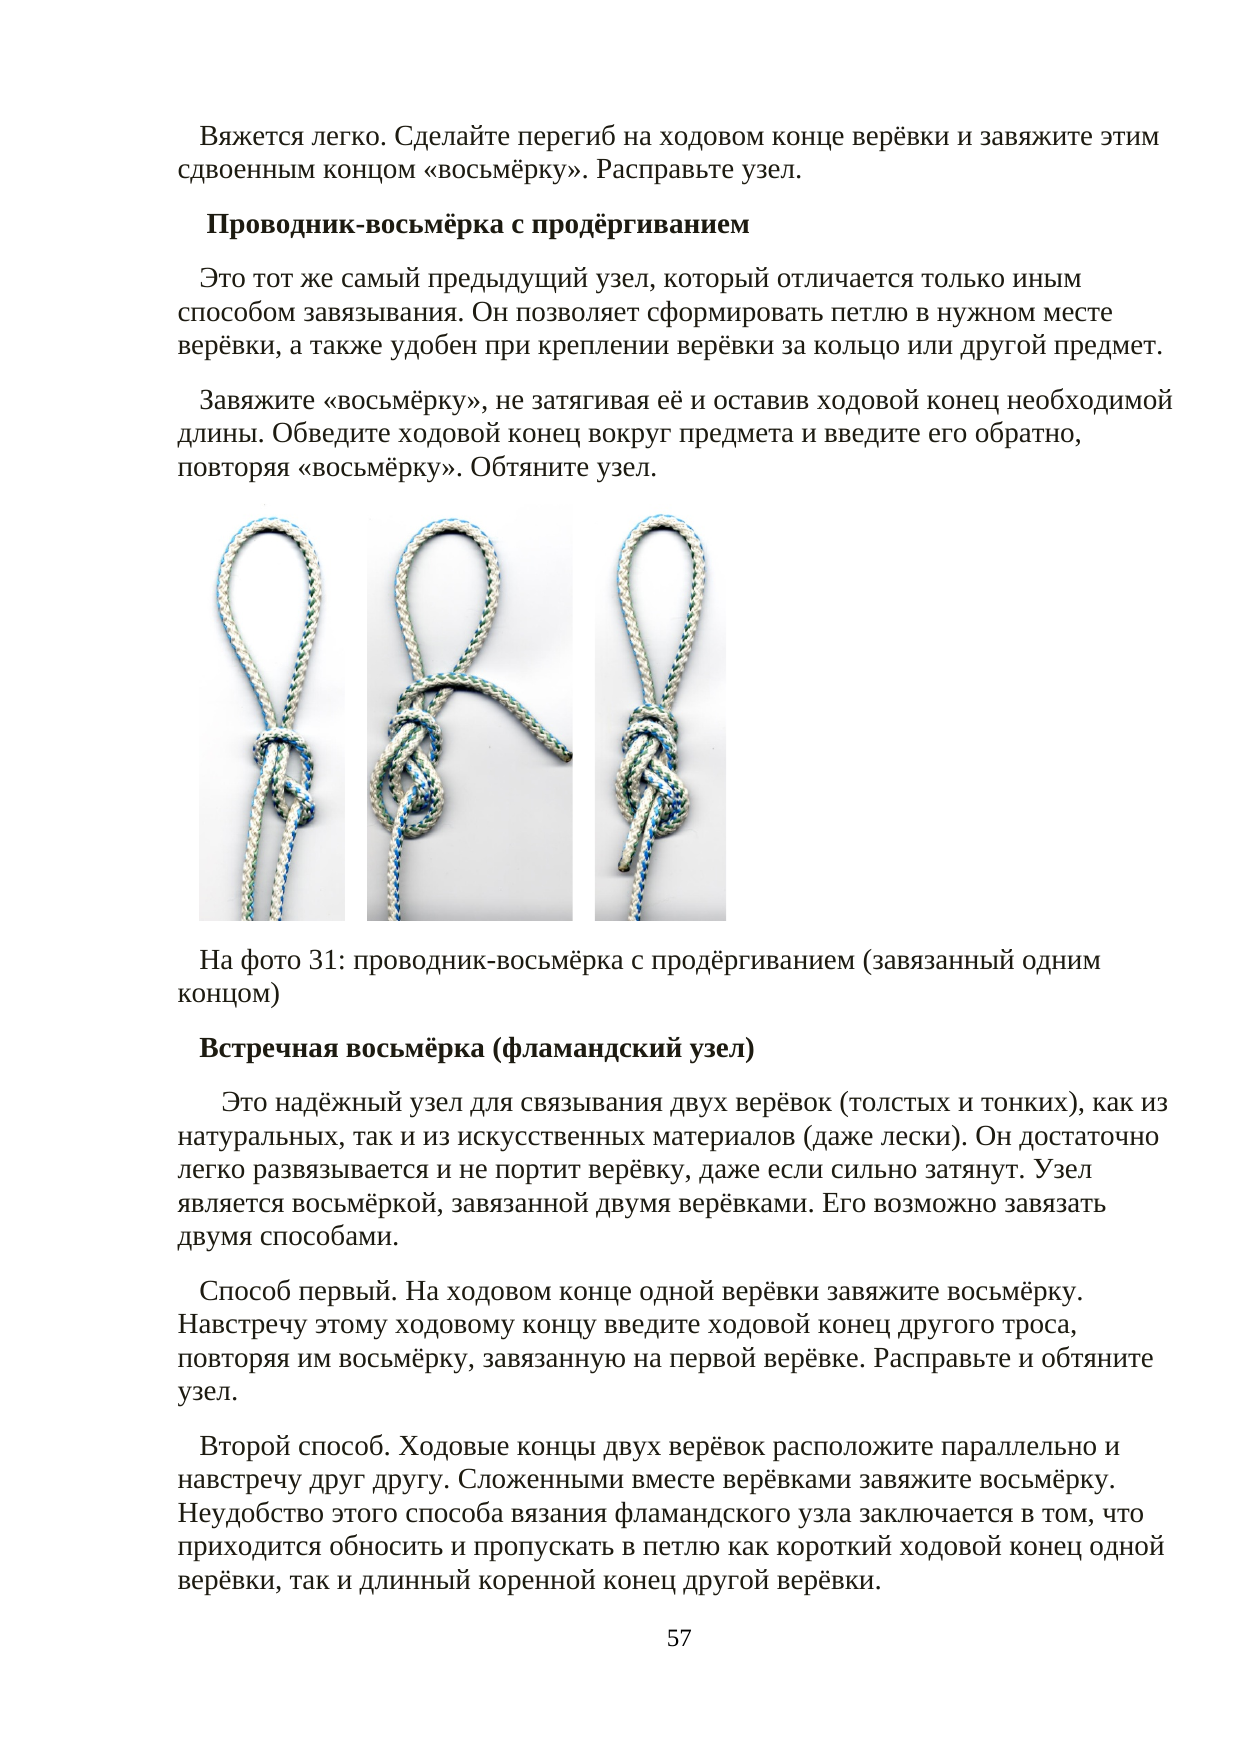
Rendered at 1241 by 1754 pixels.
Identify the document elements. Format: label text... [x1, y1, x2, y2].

text Это тот же самый предыдущий узел, который отличается только иным способом завязывания. Он позволяет сформировать петлю в нужном месте верёвки, а также удобен при креплении верёвки за кольцо или другой предмет. [177, 260, 1181, 361]
picture [594, 504, 727, 921]
picture [199, 503, 345, 921]
text Проводник-восьмёрка с продёргиванием [177, 206, 1181, 239]
text Вяжется легко. Сделайте перегиб на ходовом конце верёвки и завяжите этим сдвоенным концом «восьмёрку». Расправьте узел. [177, 118, 1181, 185]
text Встречная восьмёрка (фламандский узел) [177, 1030, 1181, 1063]
picture [367, 504, 573, 921]
text Завяжите «восьмёрку», не затягивая её и оставив ходовой конец необходимой длины. Обведите ходовой конец вокруг предмета и введите его обратно, повторяя «восьмёрку». Обтяните узел. [177, 382, 1181, 482]
text Это надёжный узел для связывания двух верёвок (толстых и тонких), как из натуральных, так и из искусственных материалов (даже лески). Он достаточно легко развязывается и не портит верёвку, даже если сильно затянут. Узел является восьмёркой, завязанной двумя верёвками. Его возможно завязать двумя способами. [177, 1084, 1181, 1252]
text На фото 31: проводник-восьмёрка с продёргиванием (завязанный одним концом) [177, 942, 1181, 1009]
text Второй способ. Ходовые концы двух верёвок расположите параллельно и навстречу друг другу. Сложенными вместе верёвками завяжите восьмёрку. Неудобство этого способа вязания фламандского узла заключается в том, что приходится обносить и пропускать в петлю как короткий ходовой конец одной верёвки, так и длинный коренной конец другой верёвки. [177, 1428, 1181, 1595]
text Способ первый. На ходовом конце одной верёвки завяжите восьмёрку. Навстречу этому ходовому концу введите ходовой конец другого троса, повторяя им восьмёрку, завязанную на первой верёвке. Расправьте и обтяните узел. [177, 1273, 1181, 1407]
